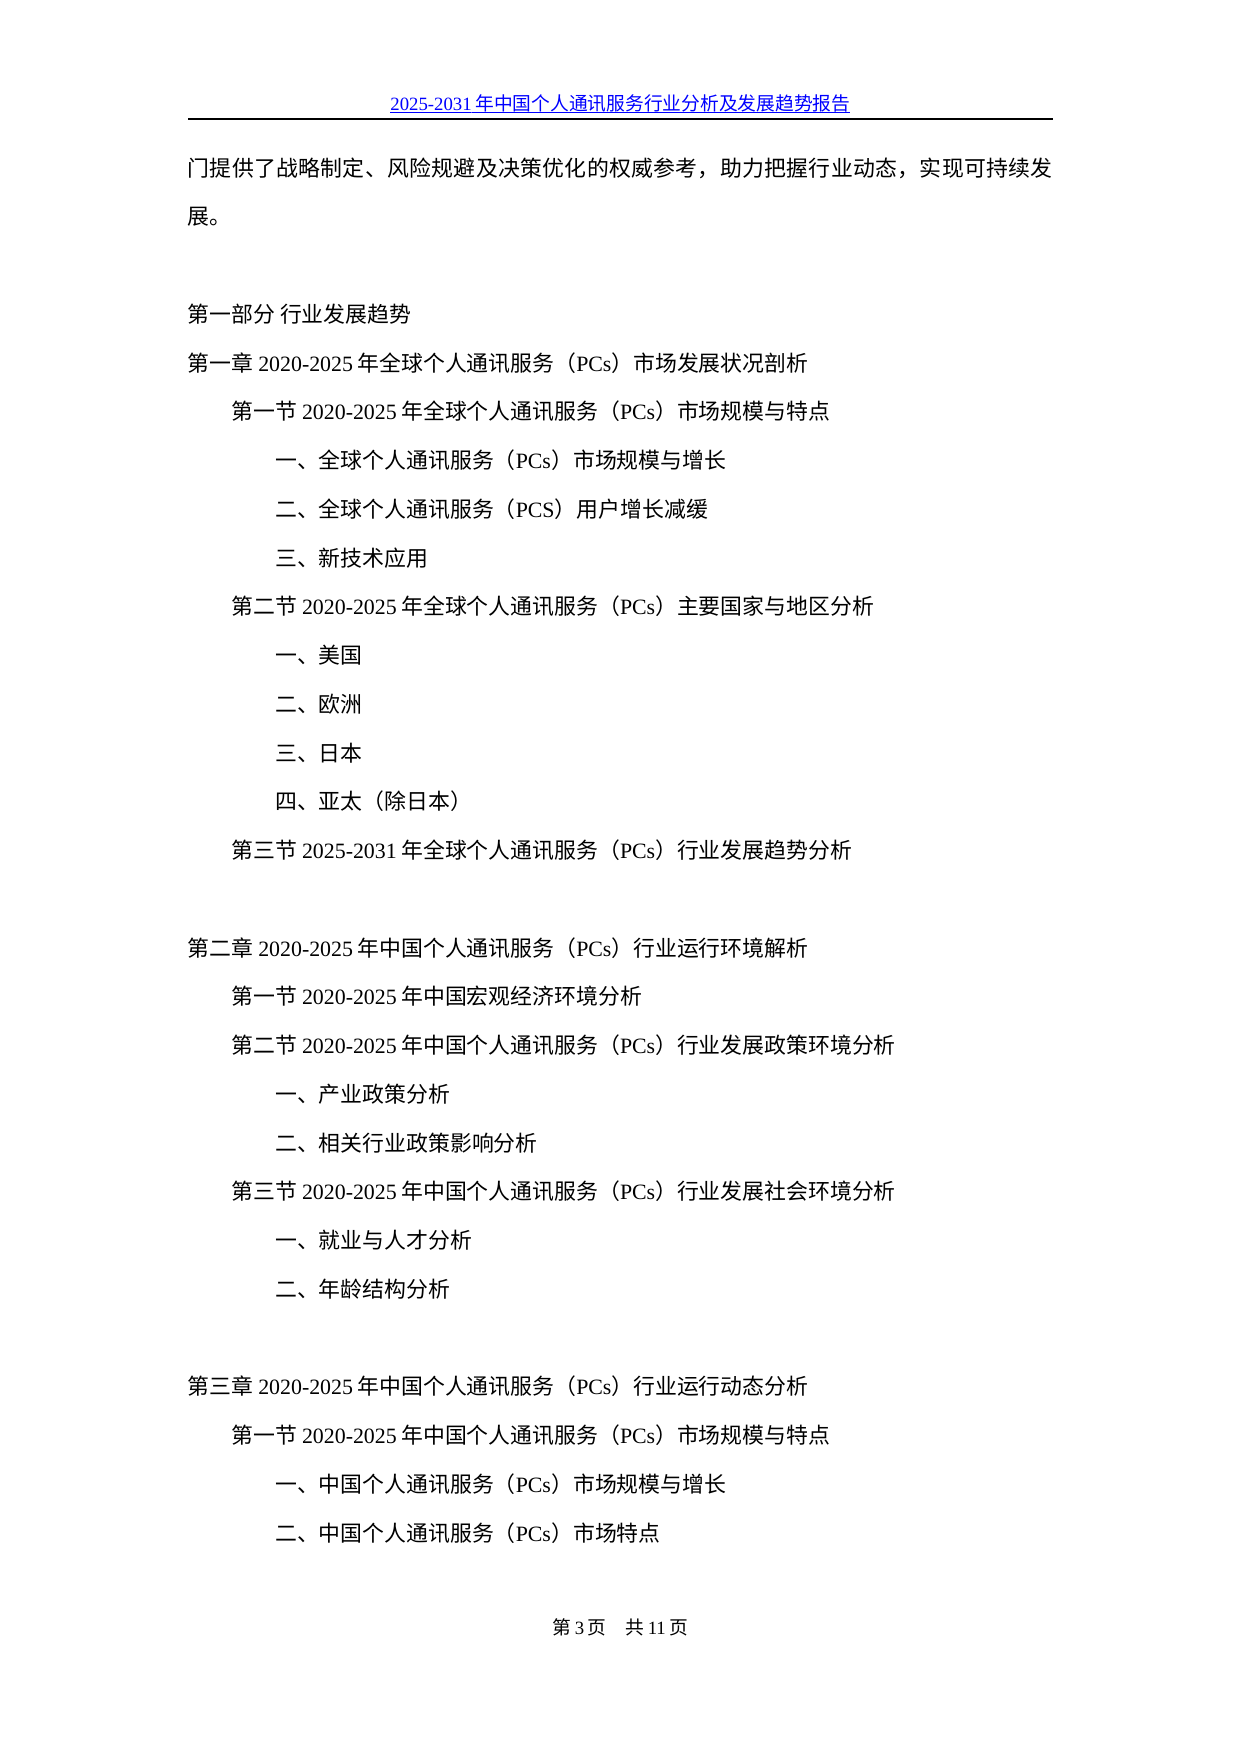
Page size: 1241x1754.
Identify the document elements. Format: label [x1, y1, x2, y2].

text [187, 150, 1053, 1548]
